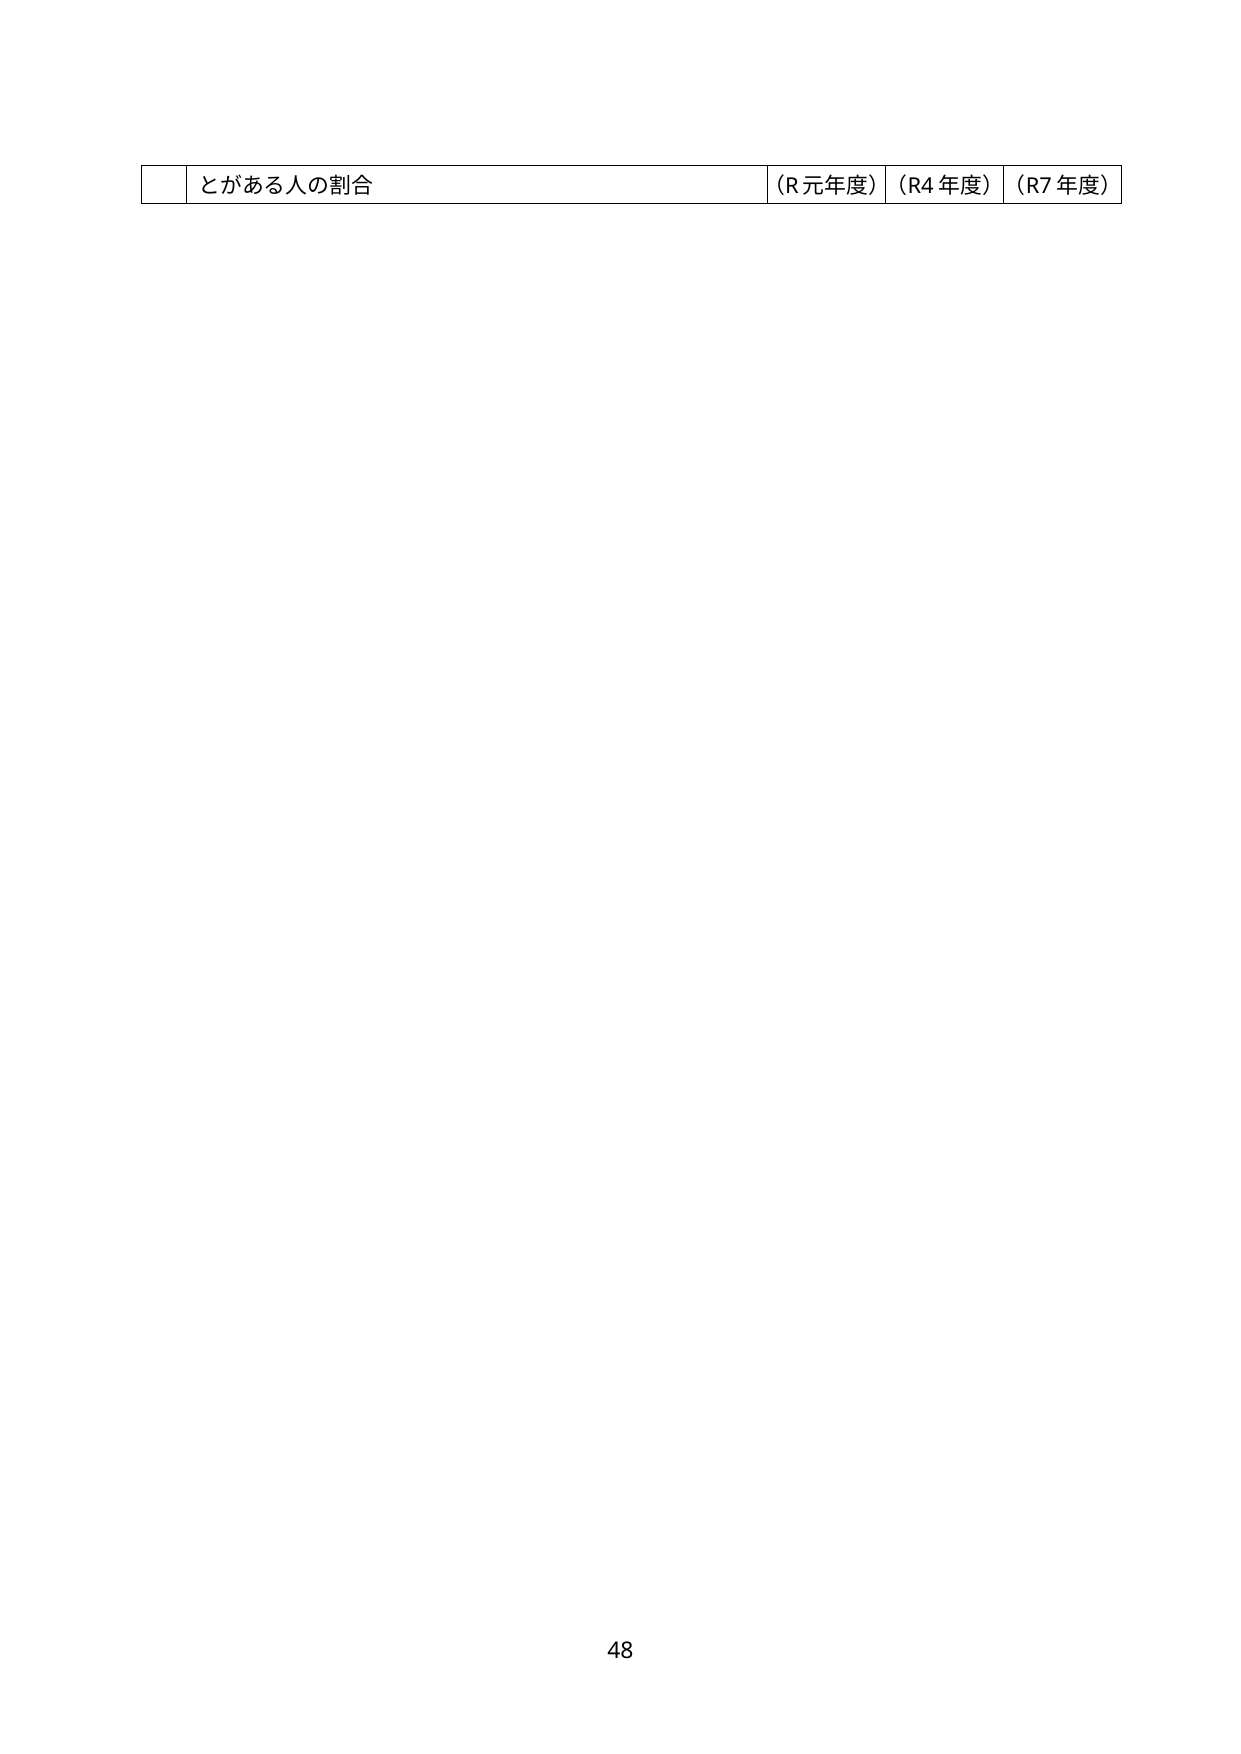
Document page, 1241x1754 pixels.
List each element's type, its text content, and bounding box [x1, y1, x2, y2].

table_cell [187, 166, 767, 203]
table_cell 46.0％ （R元年度） [768, 166, 885, 203]
table_cell [142, 166, 186, 203]
table_cell 20.0％ （R7年度） [1004, 166, 1121, 203]
table_cell 37.9％ （R4年度） [886, 166, 1003, 203]
